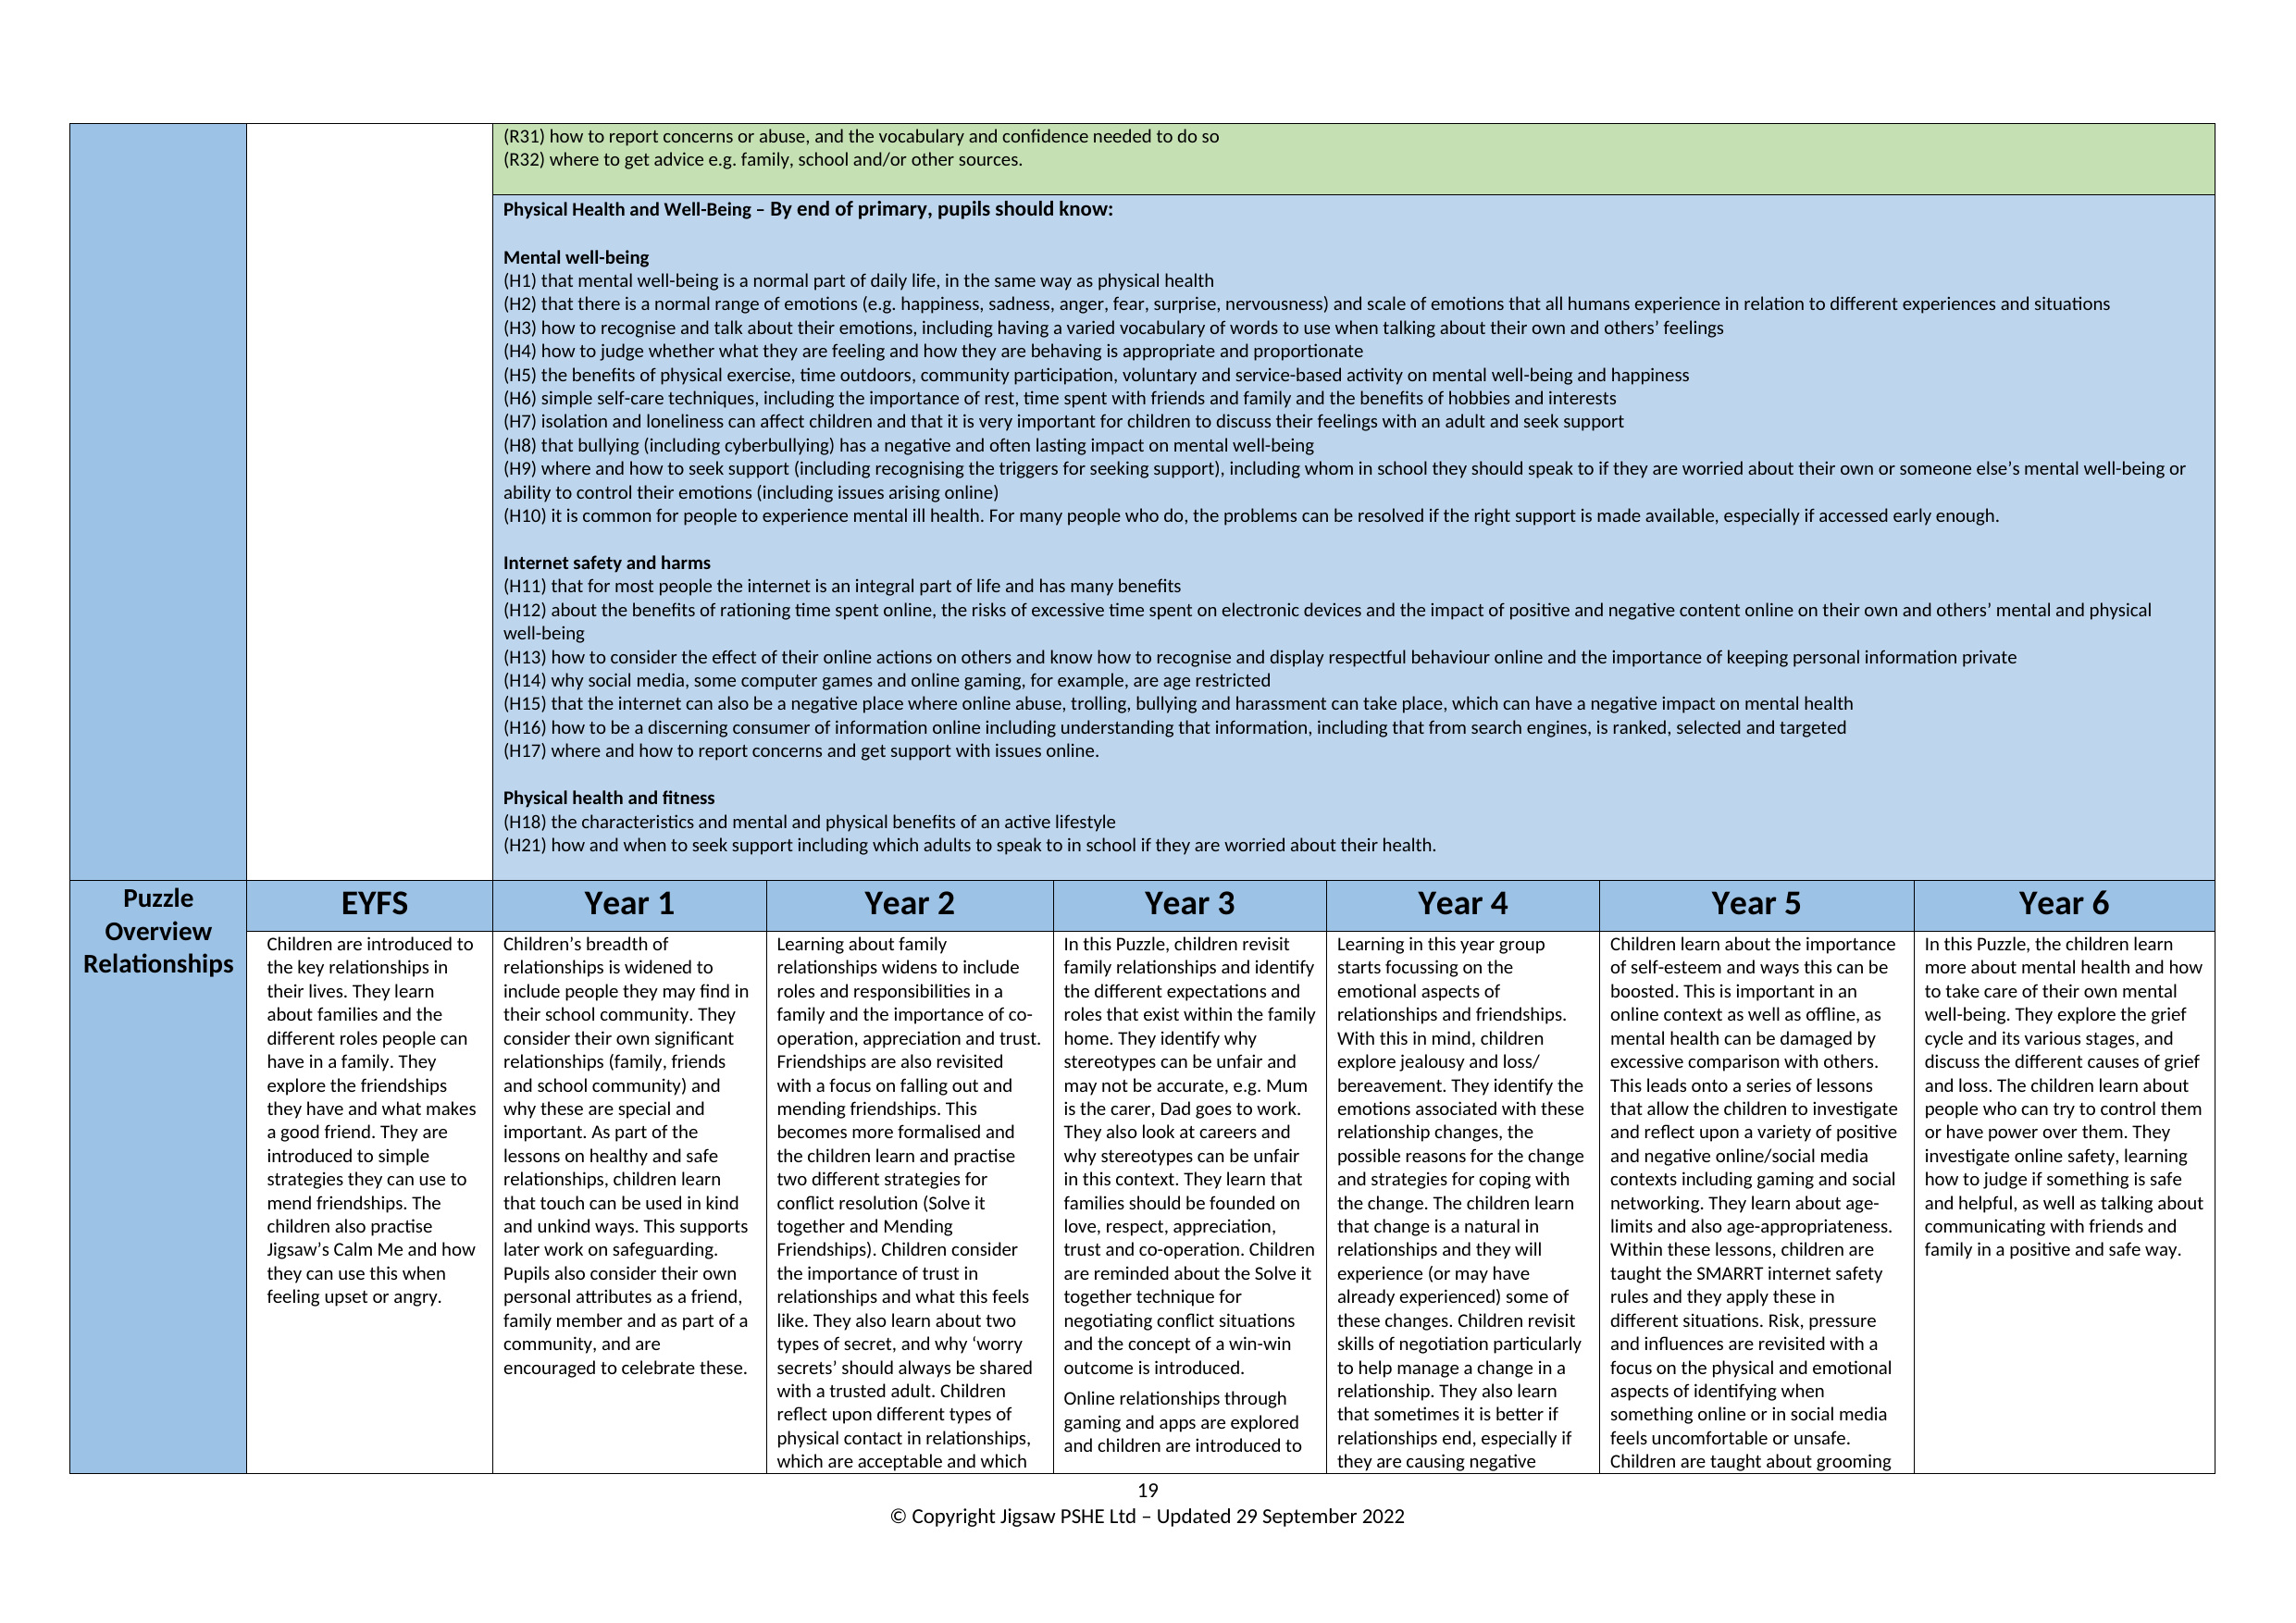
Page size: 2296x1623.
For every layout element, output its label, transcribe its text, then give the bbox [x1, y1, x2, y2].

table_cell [1327, 932, 1599, 1473]
table_cell Year 4 [1327, 881, 1599, 931]
table_cell Physical Health and Well-Being – By end of primary, pupils should know: Mental well-being (H1) that mental well-being is a normal part of daily life, in the same way as physical health (H2) that there is a normal range of emotions (e.g. happiness, sadness, anger, fear, surprise, nervousness) and scale of emotions that all humans experience in relation to different experiences and situations (H3) how to recognise and talk about their emotions, including having a varied vocabulary of words to use when talking about their own and others’ feelings (H4) how to judge whether what they are feeling and how they are behaving is appropriate and proportionate (H5) the benefits of physical exercise, time outdoors, community participation, voluntary and service-based activity on mental well-being and happiness (H6) simple self-care techniques, including the importance of rest, time spent with friends and family and the benefits of hobbies and interests (H7) isolation and loneliness can affect children and that it is very important for children to discuss their feelings with an adult and seek support (H8) that bullying (including cyberbullying) has a negative and often lasting impact on mental well-being (H9) where and how to seek support (including recognising the triggers for seeking support), including whom in school they should speak to if they are worried about their own or someone else’s mental well-being or ability to control their emotions (including issues arising online) (H10) it is common for people to experience mental ill health. For many people who do, the problems can be resolved if the right support is made available, especially if accessed early enough. Internet safety and harms (H11) that for most people the internet is an integral part of life and has many benefits (H12) about the benefits of rationing time spent online, the risks of excessive time spent on electronic devices and the impact of positive and negative content online on their own and others’ mental and physical well-being (H13) how to consider the effect of their online actions on others and know how to recognise and display respectful behaviour online and the importance of keeping personal information private (H14) why social media, some computer games and online gaming, for example, are age restricted (H15) that the internet can also be a negative place where online abuse, trolling, bullying and harassment can take place, which can have a negative impact on mental health (H16) how to be a discerning consumer of information online including understanding that information, including that from search engines, is ranked, selected and targeted (H17) where and how to report concerns and get support with issues online. Physical health and fitness (H18) the characteristics and mental and physical benefits of an active lifestyle (H21) how and when to seek support including which adults to speak to in school if they are worried about their health. [493, 195, 2215, 880]
table_cell Year 2 [767, 881, 1053, 931]
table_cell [493, 932, 766, 1473]
table_cell EYFS [247, 881, 492, 931]
table_cell Puzzle Overview Relationships [70, 881, 246, 1473]
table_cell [1054, 932, 1326, 1473]
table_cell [247, 124, 492, 880]
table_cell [1915, 932, 2215, 1473]
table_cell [767, 932, 1053, 1473]
table_cell Year 3 [1054, 881, 1326, 931]
table_cell Year 6 [1915, 881, 2215, 931]
table_cell Year 5 [1600, 881, 1914, 931]
table_cell Year 1 [493, 881, 766, 931]
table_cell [493, 124, 2215, 194]
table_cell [247, 932, 492, 1473]
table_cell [1600, 932, 1914, 1473]
